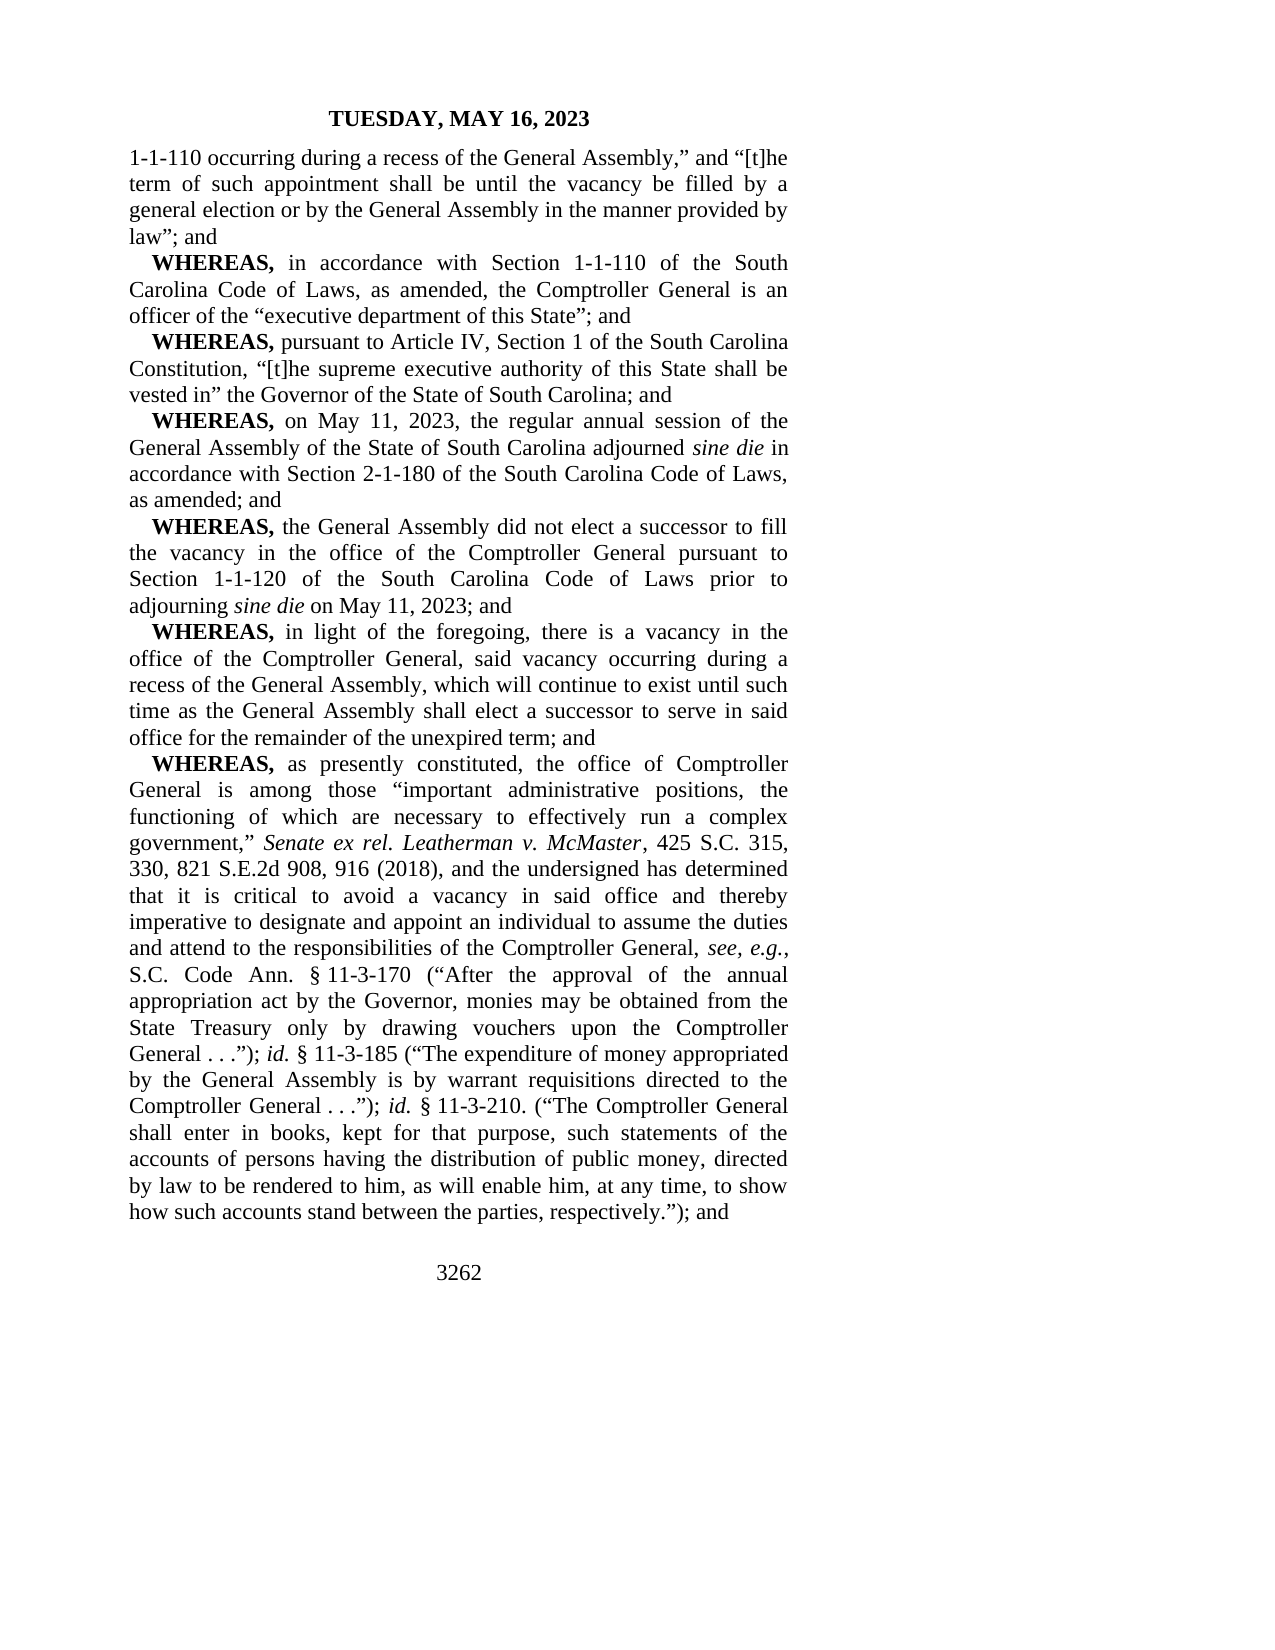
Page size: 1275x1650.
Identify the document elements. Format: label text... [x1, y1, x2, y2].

text WHEREAS, on May 11, 2023, the regular annual session of the General Assembly of the State of South Carolina adjourned sine die in accordance with Section 2-1-180 of the South Carolina Code of Laws, as amended; and [129, 407, 789, 513]
text WHEREAS, the General Assembly did not elect a successor to fill the vacancy in the office of the Comptroller General pursuant to Section 1-1-120 of the South Carolina Code of Laws prior to adjourning sine die on May 11, 2023; and [129, 513, 789, 618]
text WHEREAS, in light of the foregoing, there is a vacancy in the office of the Comptroller General, said vacancy occurring during a recess of the General Assembly, which will continue to exist until such time as the General Assembly shall elect a successor to serve in said office for the remainder of the unexpired term; and [129, 618, 789, 750]
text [129, 144, 789, 249]
text WHEREAS, in accordance with Section 1-1-110 of the South Carolina Code of Laws, as amended, the Comptroller General is an officer of the “executive department of this State”; and [129, 249, 789, 328]
text WHEREAS, as presently constituted, the office of Comptroller General is among those “important administrative positions, the functioning of which are necessary to effectively run a complex government,” Senate ex rel. Leatherman v. McMaster, 425 S.C. 315, 330, 821 S.E.2d 908, 916 (2018), and the undersigned has determined that it is critical to avoid a vacancy in said office and thereby imperative to designate and appoint an individual to assume the duties and attend to the responsibilities of the Comptroller General, see, e.g., S.C. Code Ann. § 11-3-170 (“After the approval of the annual appropriation act by the Governor, monies may be obtained from the State Treasury only by drawing vouchers upon the Comptroller General . . .”); id. § 11-3-185 (“The expenditure of money appropriated by the General Assembly is by warrant requisitions directed to the Comptroller General . . .”); id. § 11-3-210. (“The Comptroller General shall enter in books, kept for that purpose, such statements of the accounts of persons having the distribution of public money, directed by law to be rendered to him, as will enable him, at any time, to show how such accounts stand between the parties, respectively.”); and [129, 750, 789, 1224]
text WHEREAS, pursuant to Article IV, Section 1 of the South Carolina Constitution, “[t]he supreme executive authority of this State shall be vested in” the Governor of the State of South Carolina; and [129, 328, 789, 407]
